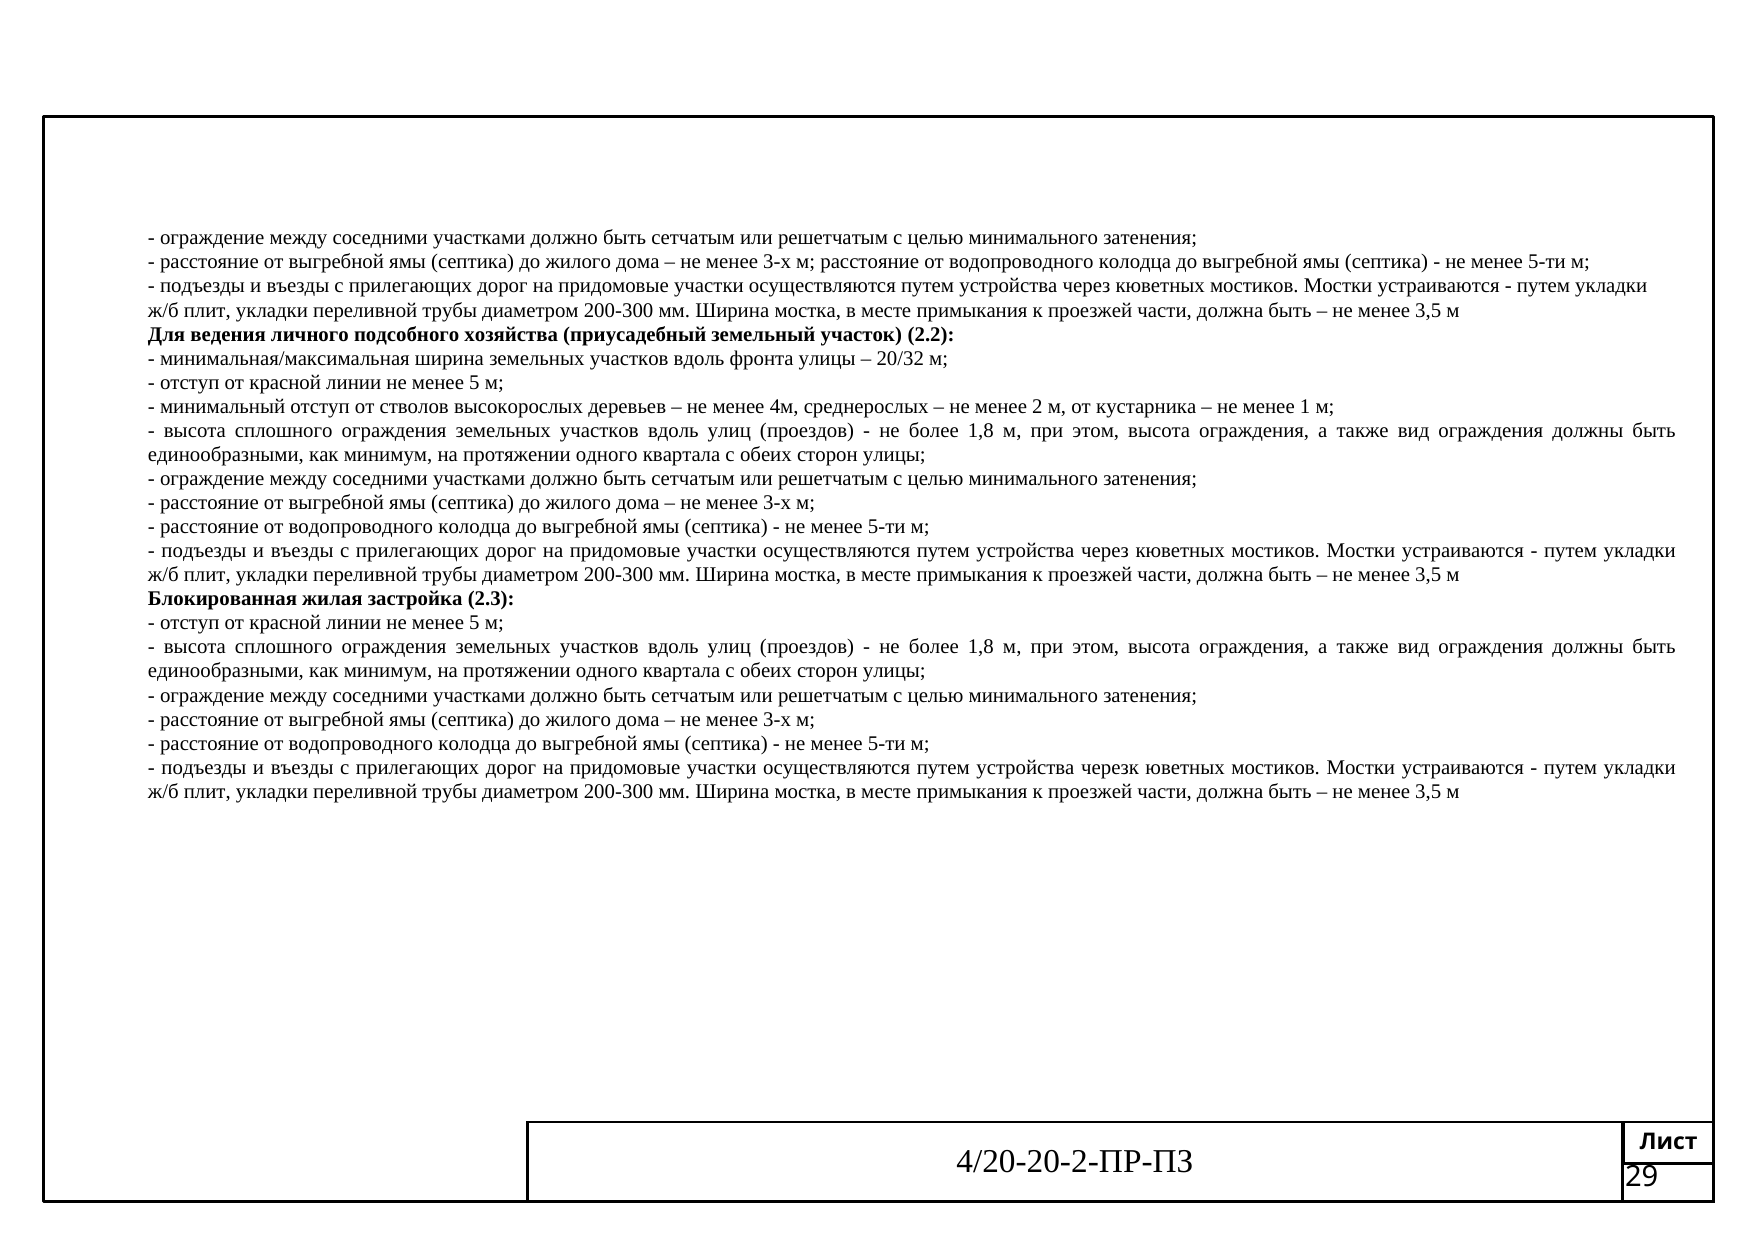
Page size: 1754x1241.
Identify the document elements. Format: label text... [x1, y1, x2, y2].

text - расстояние от выгребной ямы (септика) до жилого дома – не менее 3-х м; расстояние от водопроводного колодца до выгребной ямы (септика) - не менее 5-ти м; [148, 249, 1679, 273]
text - расстояние от водопроводного колодца до выгребной ямы (септика) - не менее 5-ти м; [148, 731, 1679, 755]
text - ограждение между соседними участками должно быть сетчатым или решетчатым с целью минимального затенения; [148, 466, 1679, 490]
text Для ведения личного подсобного хозяйства (приусадебный земельный участок) (2.2): [148, 322, 1679, 346]
text - высота сплошного ограждения земельных участков вдоль улиц (проездов) - не более 1,8 м, при этом, высота ограждения, а также вид ограждения должны быть единообразными, как минимум, на протяжении одного квартала с обеих сторон улицы; [148, 634, 1679, 682]
text - отступ от красной линии не менее 5 м; [148, 370, 1679, 394]
text - ограждение между соседними участками должно быть сетчатым или решетчатым с целью минимального затенения; [148, 682, 1679, 707]
text Блокированная жилая застройка (2.3): [148, 586, 1679, 610]
text - минимальная/максимальная ширина земельных участков вдоль фронта улицы – 20/32 м; [148, 346, 1679, 370]
text - высота сплошного ограждения земельных участков вдоль улиц (проездов) - не более 1,8 м, при этом, высота ограждения, а также вид ограждения должны быть единообразными, как минимум, на протяжении одного квартала с обеих сторон улицы; [148, 418, 1679, 466]
text - ограждение между соседними участками должно быть сетчатым или решетчатым с целью минимального затенения; [148, 225, 1679, 249]
text - расстояние от выгребной ямы (септика) до жилого дома – не менее 3-х м; [148, 707, 1679, 731]
text - минимальный отступ от стволов высокорослых деревьев – не менее 4м, среднерослых – не менее 2 м, от кустарника – не менее 1 м; [148, 394, 1679, 418]
text - отступ от красной линии не менее 5 м; [148, 610, 1679, 634]
text - расстояние от водопроводного колодца до выгребной ямы (септика) - не менее 5-ти м; [148, 514, 1679, 538]
text - расстояние от выгребной ямы (септика) до жилого дома – не менее 3-х м; [148, 490, 1679, 514]
